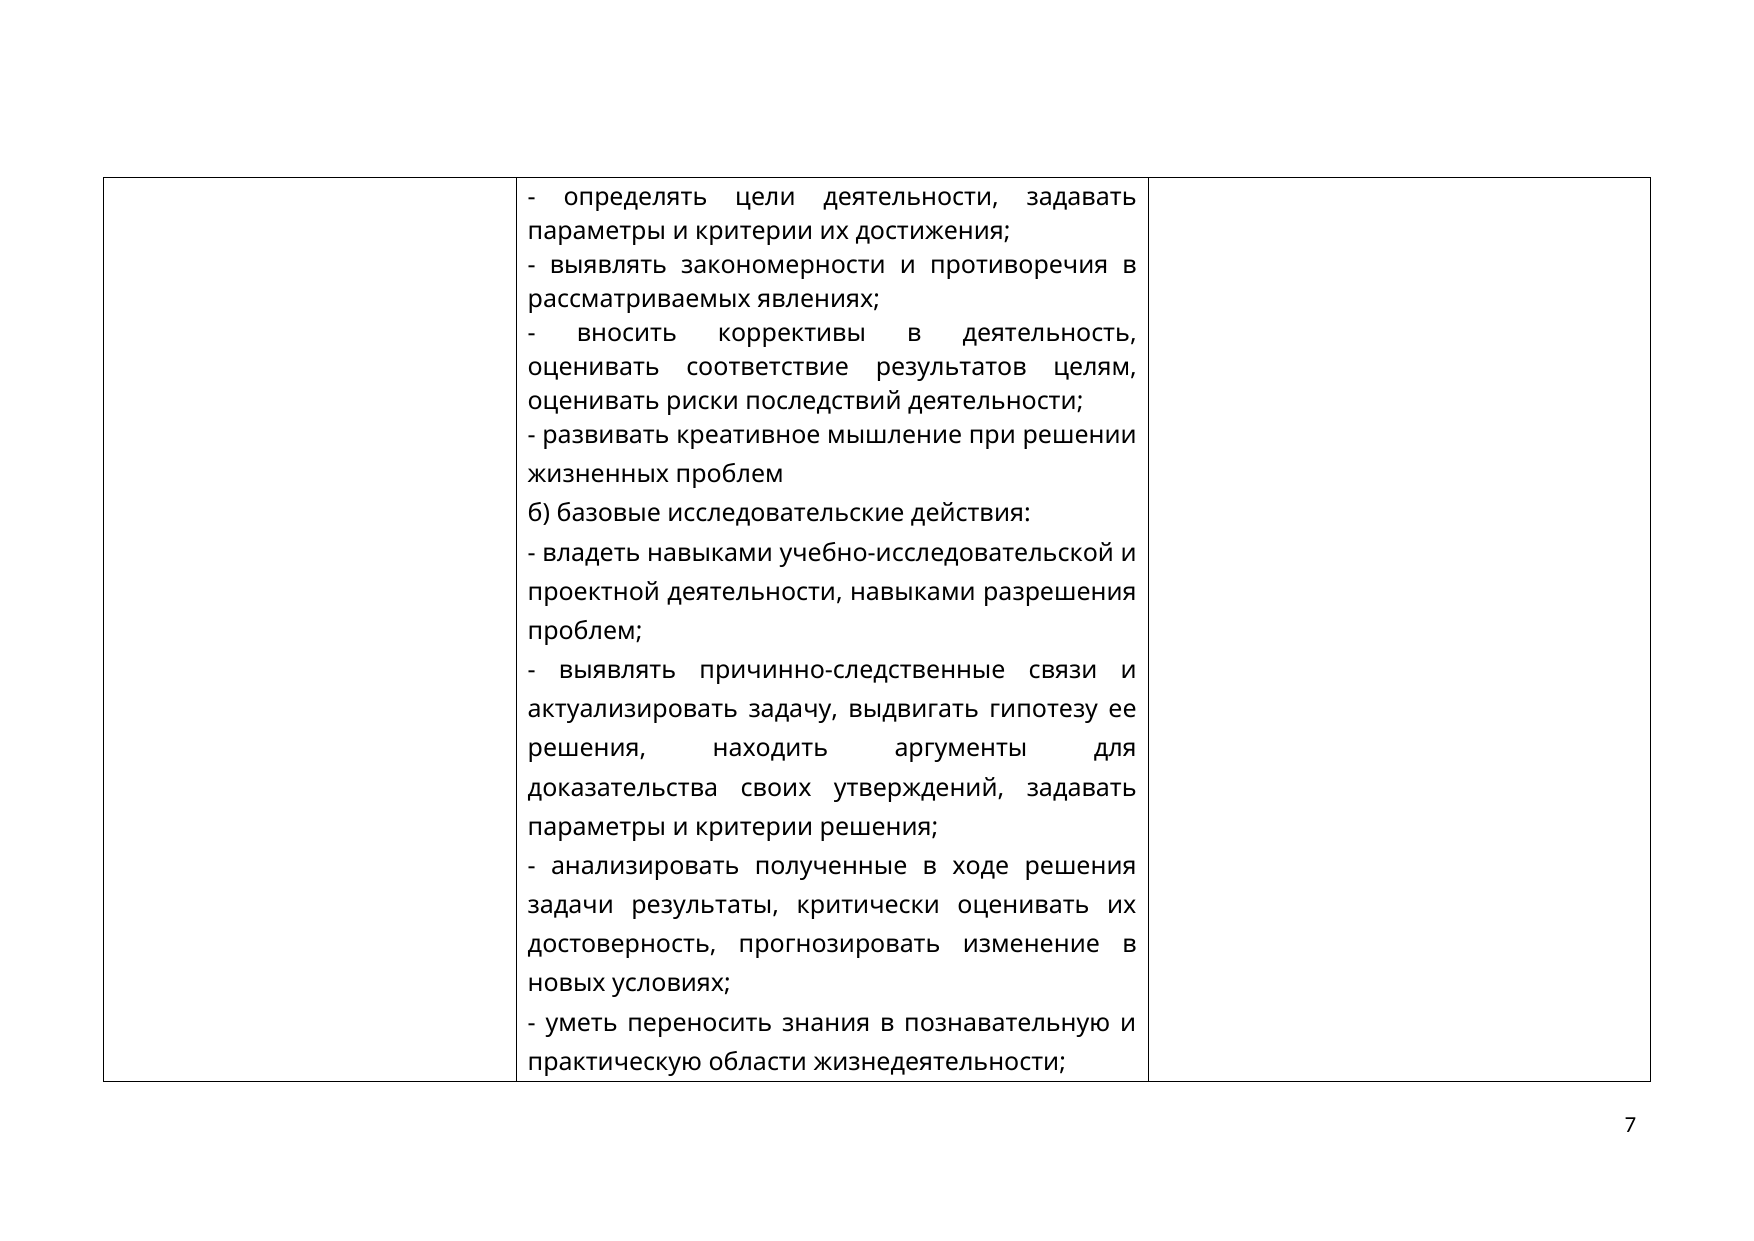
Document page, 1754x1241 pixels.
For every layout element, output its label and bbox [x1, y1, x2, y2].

table_cell [1149, 178, 1650, 1081]
table_cell [517, 178, 1148, 1081]
table_cell [104, 178, 516, 1081]
